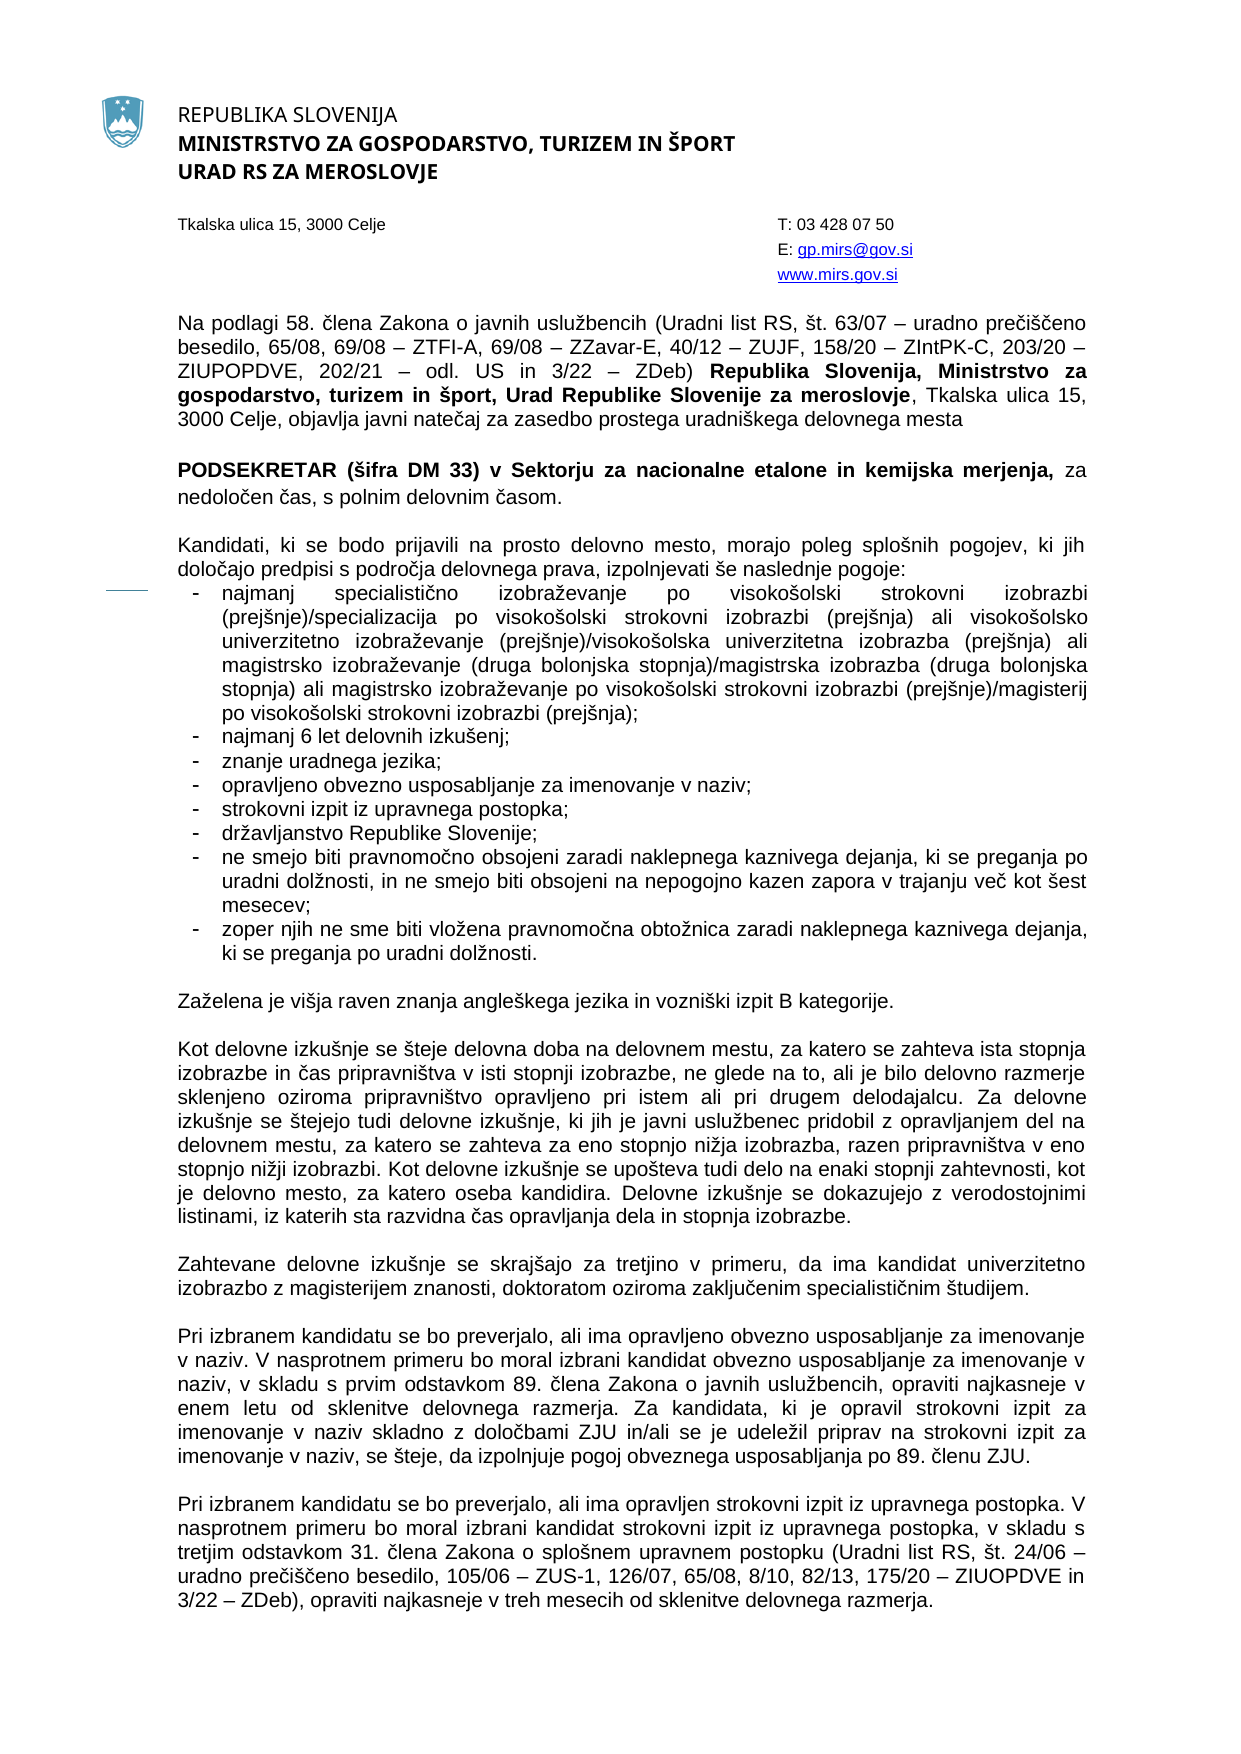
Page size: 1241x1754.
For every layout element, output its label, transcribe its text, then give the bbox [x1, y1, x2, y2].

text Kot delovne izkušnje se šteje delovna doba na delovnem mestu, za katero se zahteva ista stopnja izobrazbe in čas pripravništva v isti stopnji izobrazbe, ne glede na to, ali je bilo delovno razmerje sklenjeno oziroma pripravništvo opravljeno pri istem ali pri drugem delodajalcu. Za delovne izkušnje se štejejo tudi delovne izkušnje, ki jih je javni uslužbenec pridobil z opravljanjem del na delovnem mestu, za katero se zahteva za eno stopnjo nižja izobrazba, razen pripravništva v eno stopnjo nižji izobrazbi. Kot delovne izkušnje se upošteva tudi delo na enaki stopnji zahtevnosti, kot je delovno mesto, za katero oseba kandidira. Delovne izkušnje se dokazujejo z verodostojnimi listinami, iz katerih sta razvidna čas opravljanja dela in stopnja izobrazbe. [177, 1037, 1087, 1228]
list opravljeno obvezno usposabljanje za imenovanje v naziv; [192, 772, 1089, 797]
list najmanj 6 let delovnih izkušenj; [192, 724, 1089, 748]
list ne smejo biti pravnomočno obsojeni zaradi naklepnega kaznivega dejanja, ki se preganja po uradni dolžnosti, in ne smejo biti obsojeni na nepogojno kazen zapora v trajanju več kot šest mesecev; [192, 845, 1089, 917]
text Zahtevane delovne izkušnje se skrajšajo za tretjino v primeru, da ima kandidat univerzitetno izobrazbo z magisterijem znanosti, doktoratom oziroma zaključenim specialističnim študijem. [177, 1252, 1087, 1300]
list najmanj specialistično izobraževanje po visokošolski strokovni izobrazbi (prejšnje)/specializacija po visokošolski strokovni izobrazbi (prejšnja) ali visokošolsko univerzitetno izobraževanje (prejšnje)/visokošolska univerzitetna izobrazba (prejšnja) ali magistrsko izobraževanje (druga bolonjska stopnja)/magistrska izobrazba (druga bolonjska stopnja) ali magistrsko izobraževanje po visokošolski strokovni izobrazbi (prejšnje)/magisterij po visokošolski strokovni izobrazbi (prejšnja); [192, 581, 1089, 724]
text PODSEKRETAR (šifra DM 33) v Sektorju za nacionalne etalone in kemijska merjenja, za nedoločen čas, s polnim delovnim časom. [177, 454, 1087, 509]
list znanje uradnega jezika; [192, 748, 1089, 772]
text Pri izbranem kandidatu se bo preverjalo, ali ima opravljeno obvezno usposabljanje za imenovanje v naziv. V nasprotnem primeru bo moral izbrani kandidat obvezno usposabljanje za imenovanje v naziv, v skladu s prvim odstavkom 89. člena Zakona o javnih uslužbencih, opraviti najkasneje v enem letu od sklenitve delovnega razmerja. Za kandidata, ki je opravil strokovni izpit za imenovanje v naziv skladno z določbami ZJU in/ali se je udeležil priprav na strokovni izpit za imenovanje v naziv, se šteje, da izpolnjuje pogoj obveznega usposabljanja po 89. členu ZJU. [177, 1324, 1087, 1468]
list strokovni izpit iz upravnega postopka; [192, 797, 1089, 821]
list zoper njih ne sme biti vložena pravnomočna obtožnica zaradi naklepnega kaznivega dejanja, ki se preganja po uradni dolžnosti. [192, 917, 1089, 965]
text Kandidati, ki se bodo prijavili na prosto delovno mesto, morajo poleg splošnih pogojev, ki jih določajo predpisi s področja delovnega prava, izpolnjevati še naslednje pogoje: [177, 533, 1087, 581]
picture [96, 90, 147, 148]
text Na podlagi 58. člena Zakona o javnih uslužbencih (Uradni list RS, št. 63/07 – uradno prečiščeno besedilo, 65/08, 69/08 – ZTFI-A, 69/08 – ZZavar-E, 40/12 – ZUJF, 158/20 – ZIntPK-C, 203/20 – ZIUPOPDVE, 202/21 – odl. US in 3/22 – ZDeb) Republika Slovenija, Ministrstvo za gospodarstvo, turizem in šport, Urad Republike Slovenije za meroslovje, Tkalska ulica 15, 3000 Celje, objavlja javni natečaj za zasedbo prostega uradniškega delovnega mesta [177, 311, 1087, 431]
list državljanstvo Republike Slovenije; [192, 821, 1089, 845]
text Pri izbranem kandidatu se bo preverjalo, ali ima opravljen strokovni izpit iz upravnega postopka. V nasprotnem primeru bo moral izbrani kandidat strokovni izpit iz upravnega postopka, v skladu s tretjim odstavkom 31. člena Zakona o splošnem upravnem postopku (Uradni list RS, št. 24/06 – uradno prečiščeno besedilo, 105/06 – ZUS-1, 126/07, 65/08, 8/10, 82/13, 175/20 – ZIUOPDVE in 3/22 – ZDeb), opraviti najkasneje v treh mesecih od sklenitve delovnega razmerja. [177, 1492, 1087, 1612]
text Zaželena je višja raven znanja angleškega jezika in vozniški izpit B kategorije. [177, 989, 1087, 1013]
